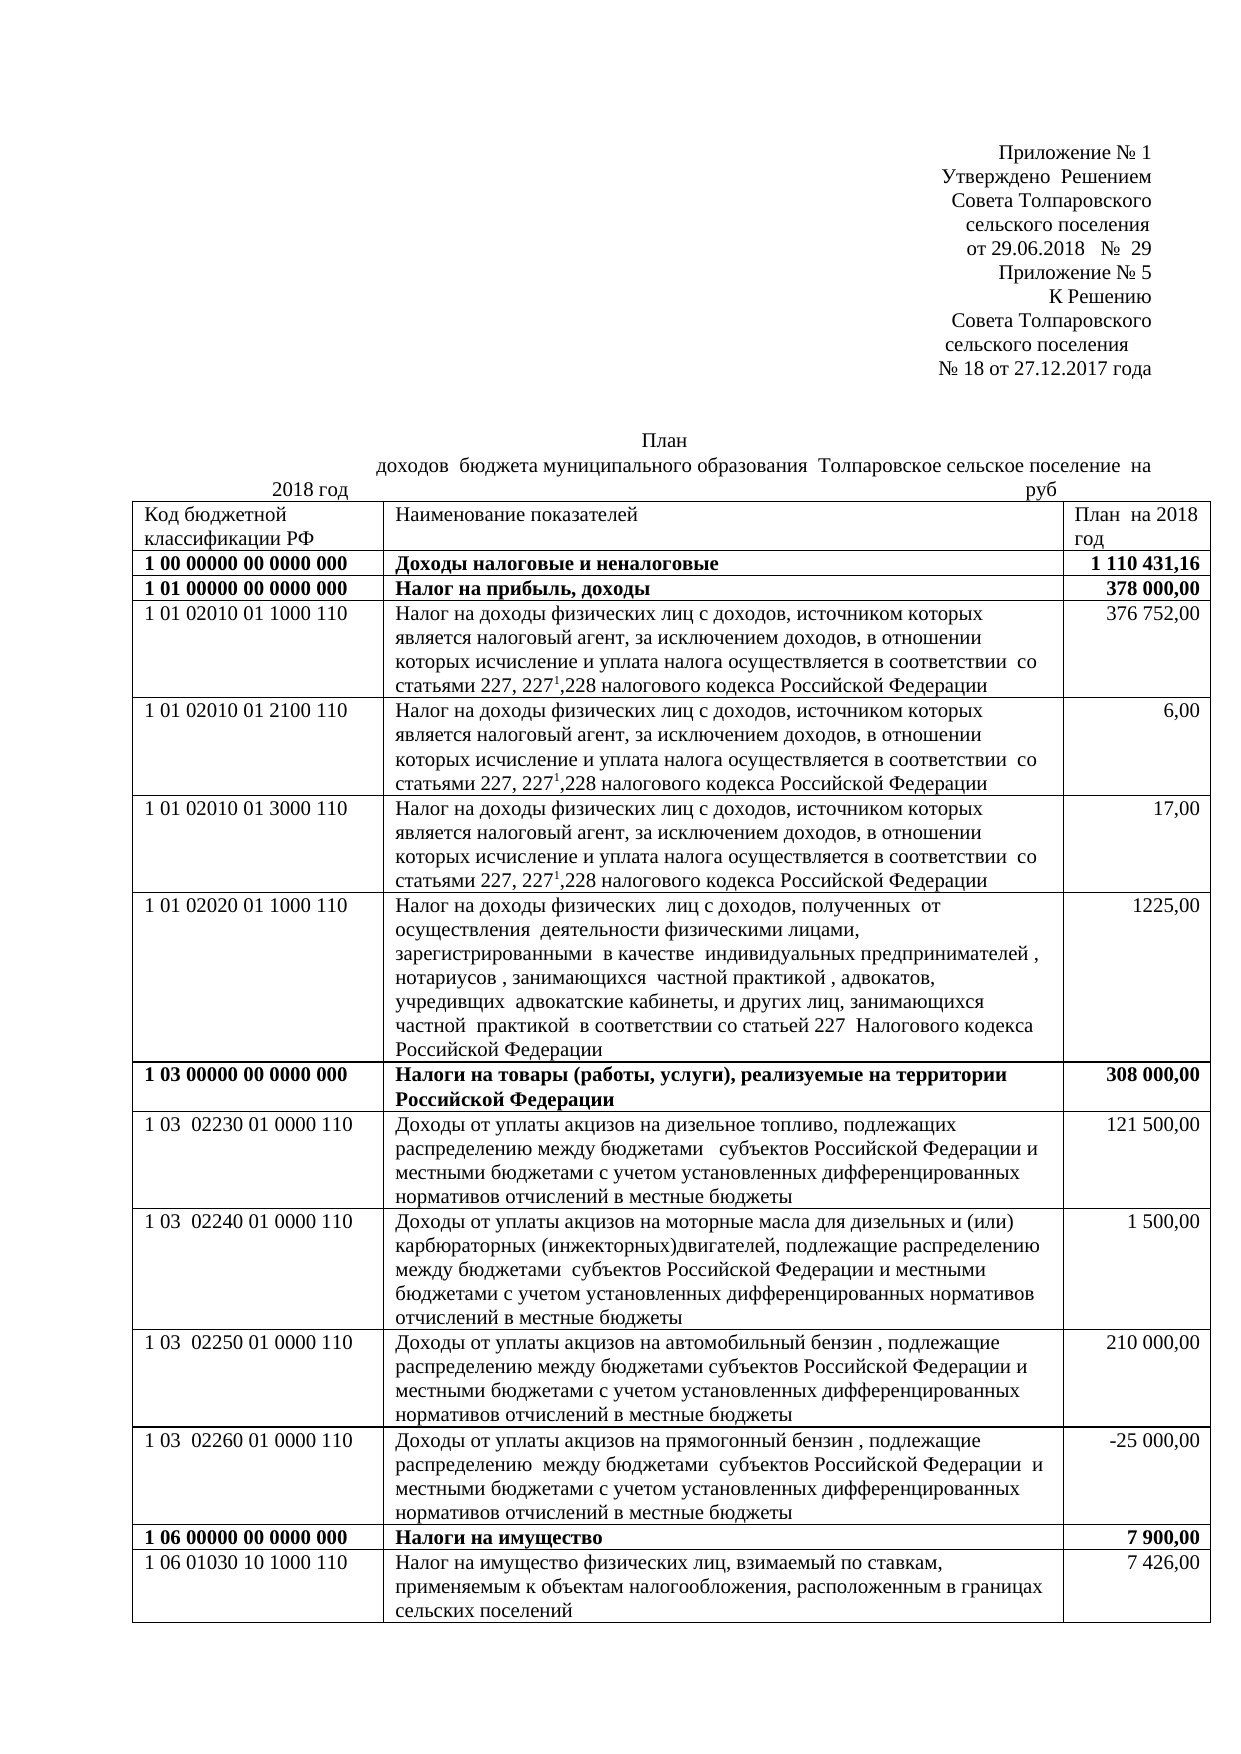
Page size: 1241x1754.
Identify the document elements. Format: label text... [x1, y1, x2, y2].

table_cell 1 03 02260 01 0000 110 [133, 1428, 383, 1524]
table_header Наименование показателей [384, 502, 1063, 550]
table_cell 1 00 00000 00 0000 000 [133, 551, 383, 575]
table_cell 1 03 00000 00 0000 000 [133, 1063, 383, 1111]
table_cell -25 000,00 [1064, 1428, 1210, 1524]
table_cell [384, 1550, 1063, 1622]
table_cell 17,00 [1064, 796, 1210, 892]
text от 29.06.2018 № 29 [177, 236, 1152, 260]
table_cell 1 01 02010 01 2100 110 [133, 698, 383, 794]
table_cell Доходы налоговые и неналоговые [384, 551, 1063, 575]
text План [177, 428, 1152, 452]
table_cell 1 03 02240 01 0000 110 [133, 1209, 383, 1329]
table_cell 1 01 02010 01 3000 110 [133, 796, 383, 892]
table_cell 1 03 02250 01 0000 110 [133, 1330, 383, 1426]
text Совета Толпаровского [177, 188, 1152, 212]
table_cell Налог на доходы физических лиц с доходов, полученных от осуществления деятельности физическими лицами, зарегистрированными в качестве индивидуальных предпринимателей , нотариусов , занимающихся частной практикой , адвокатов, учредивщих адвокатские кабинеты, и других лиц, занимающихся частной практикой в соответствии со статьей 227 Налогового кодекса Российской Федерации [384, 893, 1063, 1061]
table_cell Налог на доходы физических лиц с доходов, источником которых является налоговый агент, за исключением доходов, в отношении которых исчисление и уплата налога осуществляется в соответствии со статьями 227, 2271,228 налогового кодекса Российской Федерации [384, 796, 1063, 892]
table_cell Налог на доходы физических лиц с доходов, источником которых является налоговый агент, за исключением доходов, в отношении которых исчисление и уплата налога осуществляется в соответствии со статьями 227, 2271,228 налогового кодекса Российской Федерации [384, 698, 1063, 794]
text Приложение № 5 [177, 260, 1152, 284]
text Утверждено Решением [177, 164, 1152, 188]
text № 18 от 27.12.2017 года [177, 356, 1152, 380]
text сельского поселения [177, 332, 1152, 356]
table_cell 1 01 02010 01 1000 110 [133, 601, 383, 697]
text Приложение № 1 [177, 140, 1152, 164]
table_cell 1 06 01030 10 1000 110 [133, 1550, 383, 1622]
table_cell 1 110 431,16 [1064, 551, 1210, 575]
text К Решению [177, 284, 1152, 308]
table_cell 378 000,00 [1064, 576, 1210, 600]
table_cell 1225,00 [1064, 893, 1210, 1061]
table_cell 1 03 02230 01 0000 110 [133, 1112, 383, 1208]
text сельского поселения [177, 212, 1152, 236]
table_cell Налоги на товары (работы, услуги), реализуемые на территории Российской Федерации [384, 1063, 1063, 1111]
table_cell Доходы от уплаты акцизов на моторные масла для дизельных и (или) карбюраторных (инжекторных)двигателей, подлежащие распределению между бюджетами субъектов Российской Федерации и местными бюджетами с учетом установленных дифференцированных нормативов отчислений в местные бюджеты [384, 1209, 1063, 1329]
table_cell 1 01 02020 01 1000 110 [133, 893, 383, 1061]
text доходов бюджета муниципального образования Толпаровское сельское поселение на [177, 452, 1152, 477]
table_cell 1 01 00000 00 0000 000 [133, 576, 383, 600]
table_cell 376 752,00 [1064, 601, 1210, 697]
table_cell Доходы от уплаты акцизов на автомобильный бензин , подлежащие распределению между бюджетами субъектов Российской Федерации и местными бюджетами с учетом установленных дифференцированных нормативов отчислений в местные бюджеты [384, 1330, 1063, 1426]
table_header Код бюджетной классификации РФ [133, 502, 383, 550]
table_cell 1 06 00000 00 0000 000 [133, 1525, 383, 1549]
text 2018 год руб [177, 477, 1152, 501]
table_cell Налог на доходы физических лиц с доходов, источником которых является налоговый агент, за исключением доходов, в отношении которых исчисление и уплата налога осуществляется в соответствии со статьями 227, 2271,228 налогового кодекса Российской Федерации [384, 601, 1063, 697]
text Совета Толпаровского [177, 308, 1152, 332]
table_cell Доходы от уплаты акцизов на дизельное топливо, подлежащих распределению между бюджетами субъектов Российской Федерации и местными бюджетами с учетом установленных дифференцированных нормативов отчислений в местные бюджеты [384, 1112, 1063, 1208]
table_cell 210 000,00 [1064, 1330, 1210, 1426]
table_cell 308 000,00 [1064, 1063, 1210, 1111]
table_cell 7 426,00 [1064, 1550, 1210, 1622]
table_cell Налог на прибыль, доходы [384, 576, 1063, 600]
table_header План на 2018 год [1064, 502, 1210, 550]
table_cell Налоги на имущество [384, 1525, 1063, 1549]
table_cell Доходы от уплаты акцизов на прямогонный бензин , подлежащие распределению между бюджетами субъектов Российской Федерации и местными бюджетами с учетом установленных дифференцированных нормативов отчислений в местные бюджеты [384, 1428, 1063, 1524]
table_cell 1 500,00 [1064, 1209, 1210, 1329]
table_cell 7 900,00 [1064, 1525, 1210, 1549]
table_cell 121 500,00 [1064, 1112, 1210, 1208]
table_cell 6,00 [1064, 698, 1210, 794]
